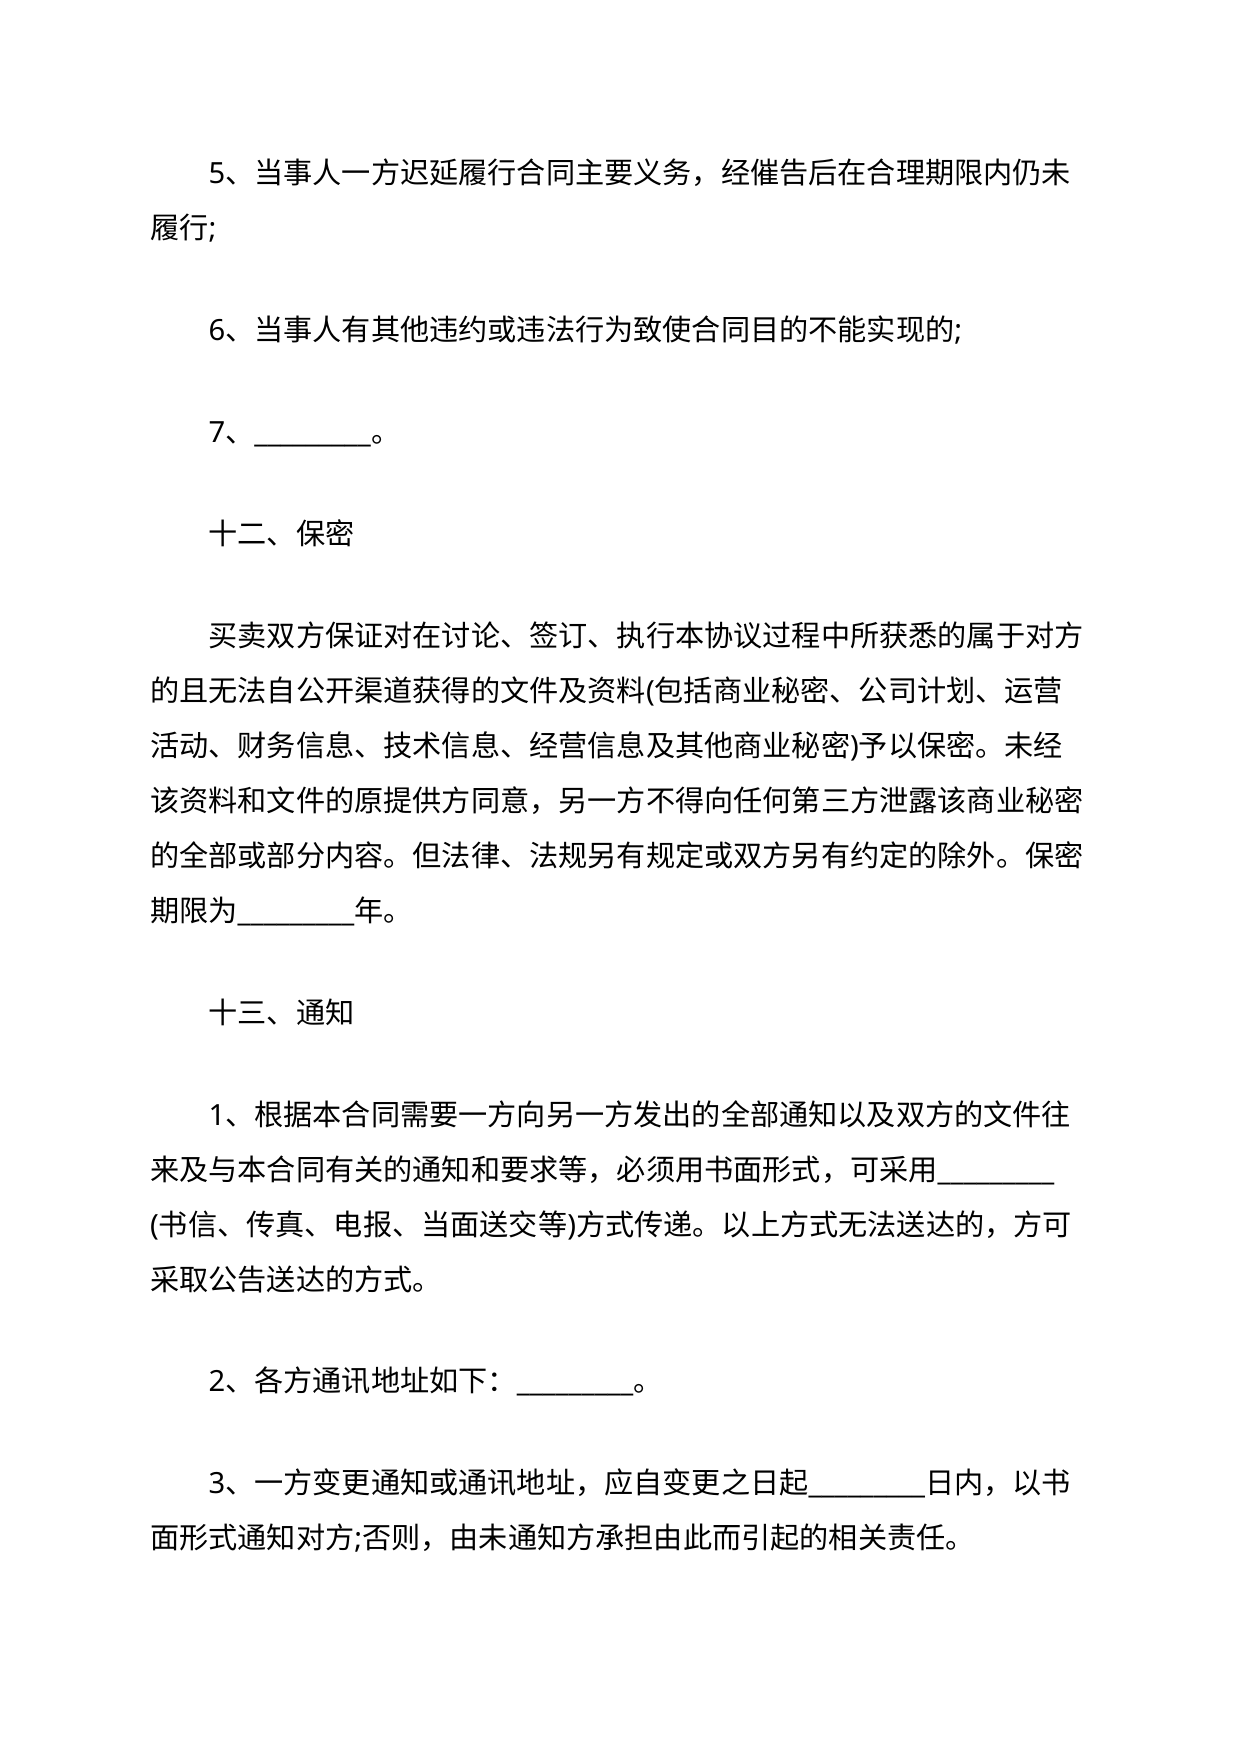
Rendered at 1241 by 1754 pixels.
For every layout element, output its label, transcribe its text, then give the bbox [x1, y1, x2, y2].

text 1、根据本合同需要一方向另一方发出的全部通知以及双方的文件往来及与本合同有关的通知和要求等，必须用书面形式，可采用_________(书信、传真、电报、当面送交等)方式传递。以上方式无法送达的，方可采取公告送达的方式。 [150, 1091, 1090, 1298]
text 买卖双方保证对在讨论、签订、执行本协议过程中所获悉的属于对方的且无法自公开渠道获得的文件及资料(包括商业秘密、公司计划、运营活动、财务信息、技术信息、经营信息及其他商业秘密)予以保密。未经该资料和文件的原提供方同意，另一方不得向任何第三方泄露该商业秘密的全部或部分内容。但法律、法规另有规定或双方另有约定的除外。保密期限为_________年。 [150, 613, 1090, 930]
text 5、当事人一方迟延履行合同主要义务，经催告后在合理期限内仍未履行; [150, 150, 1090, 247]
text 7、_________。 [150, 409, 1090, 451]
text 2、各方通讯地址如下：_________。 [150, 1358, 1090, 1400]
text 十三、通知 [150, 989, 1090, 1032]
text 3、一方变更通知或通讯地址，应自变更之日起_________日内，以书面形式通知对方;否则，由未通知方承担由此而引起的相关责任。 [150, 1460, 1090, 1557]
text 十二、保密 [150, 511, 1090, 553]
text 6、当事人有其他违约或违法行为致使合同目的不能实现的; [150, 307, 1090, 349]
